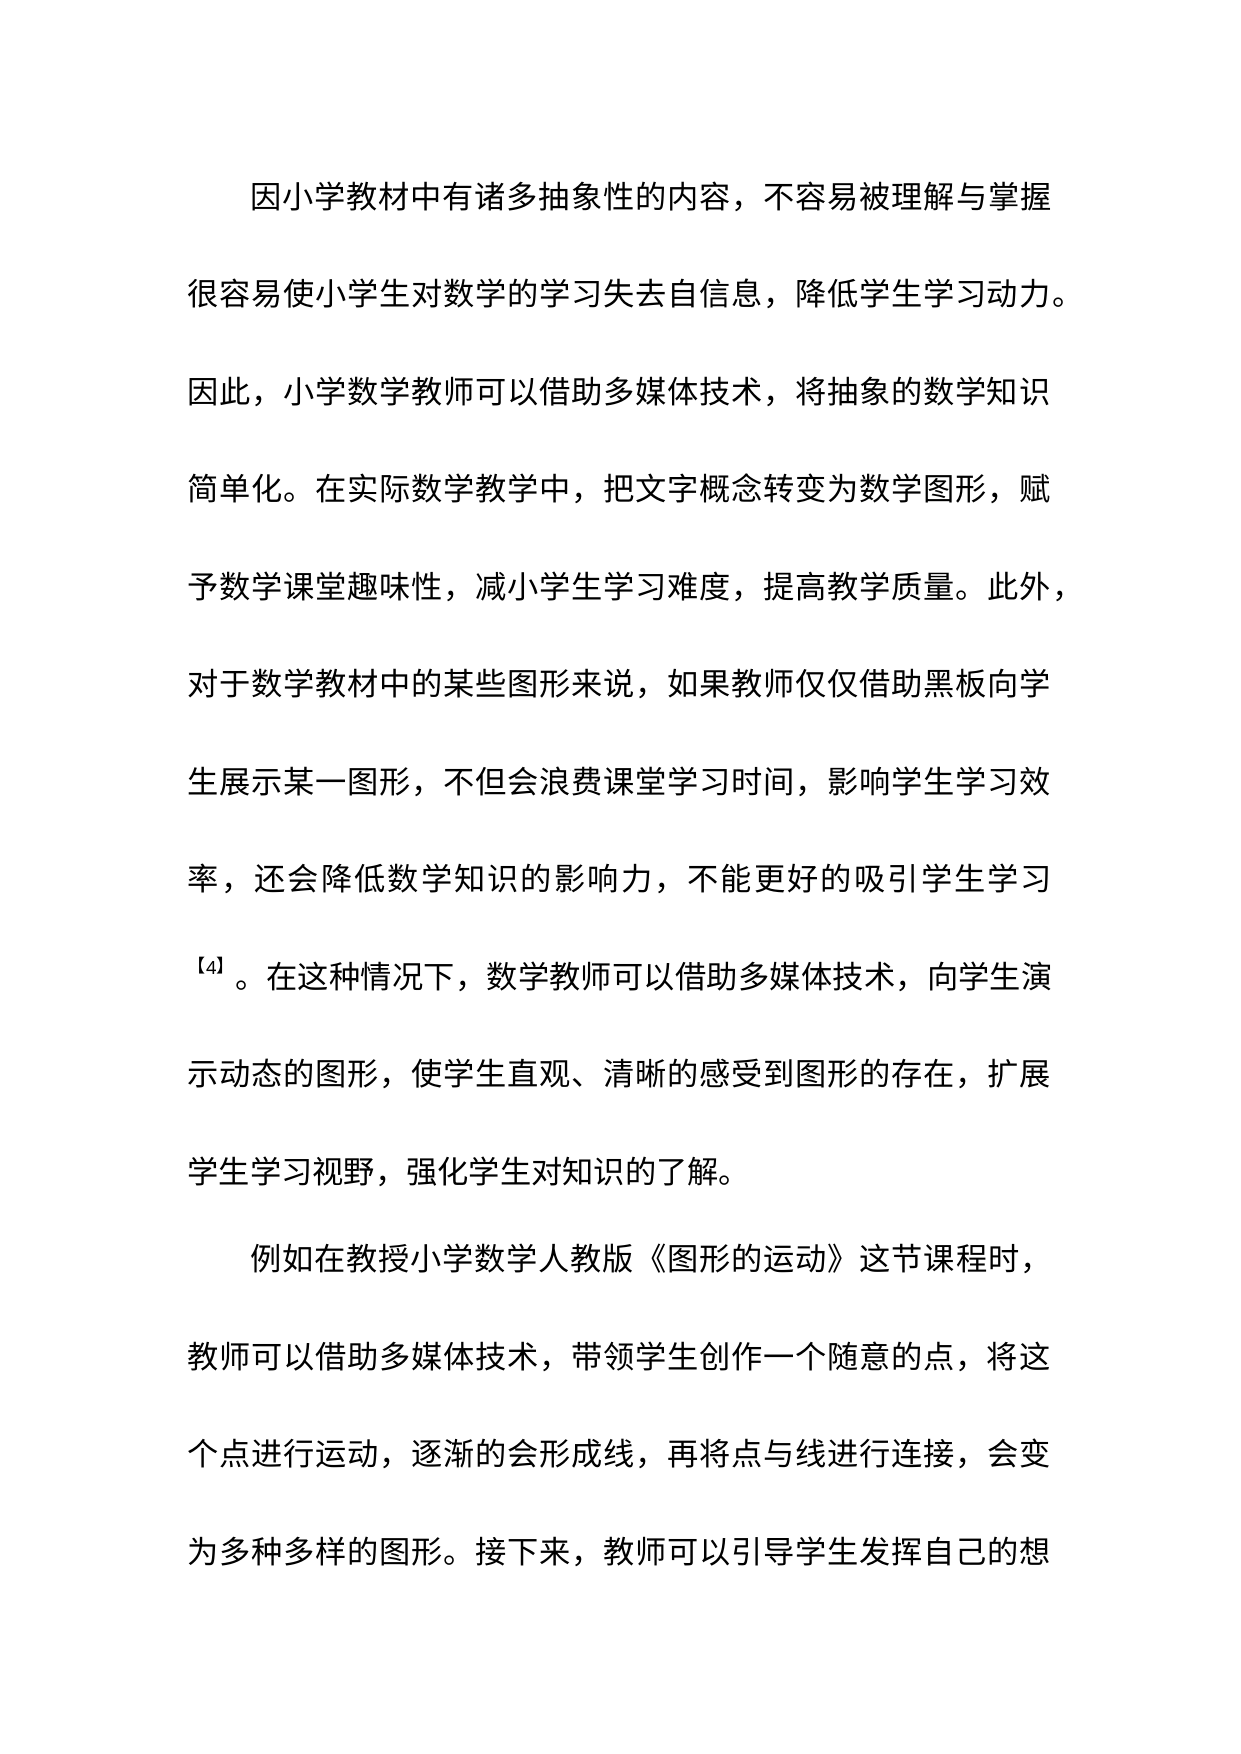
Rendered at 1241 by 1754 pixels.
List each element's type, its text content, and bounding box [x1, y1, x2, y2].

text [187, 1224, 1053, 1582]
text 因小学教材中有诸多抽象性的内容，不容易被理解与掌握，很容易使小学生对数学的学习失去自信息，降低学生学习动力。因此，小学数学教师可以借助多媒体技术，将抽象的数学知识简单化。在实际数学教学中，把文字概念转变为数学图形，赋予数学课堂趣味性，减小学生学习难度，提高教学质量。此外，对于数学教材中的某些图形来说，如果教师仅仅借助黑板向学生展示某一图形，不但会浪费课堂学习时间，影响学生学习效率，还会降低数学知识的影响力，不能更好的吸引学生学习【4】。在这种情况下，数学教师可以借助多媒体技术，向学生演示动态的图形，使学生直观、清晰的感受到图形的存在，扩展学生学习视野，强化学生对知识的了解。 [187, 162, 1053, 1202]
